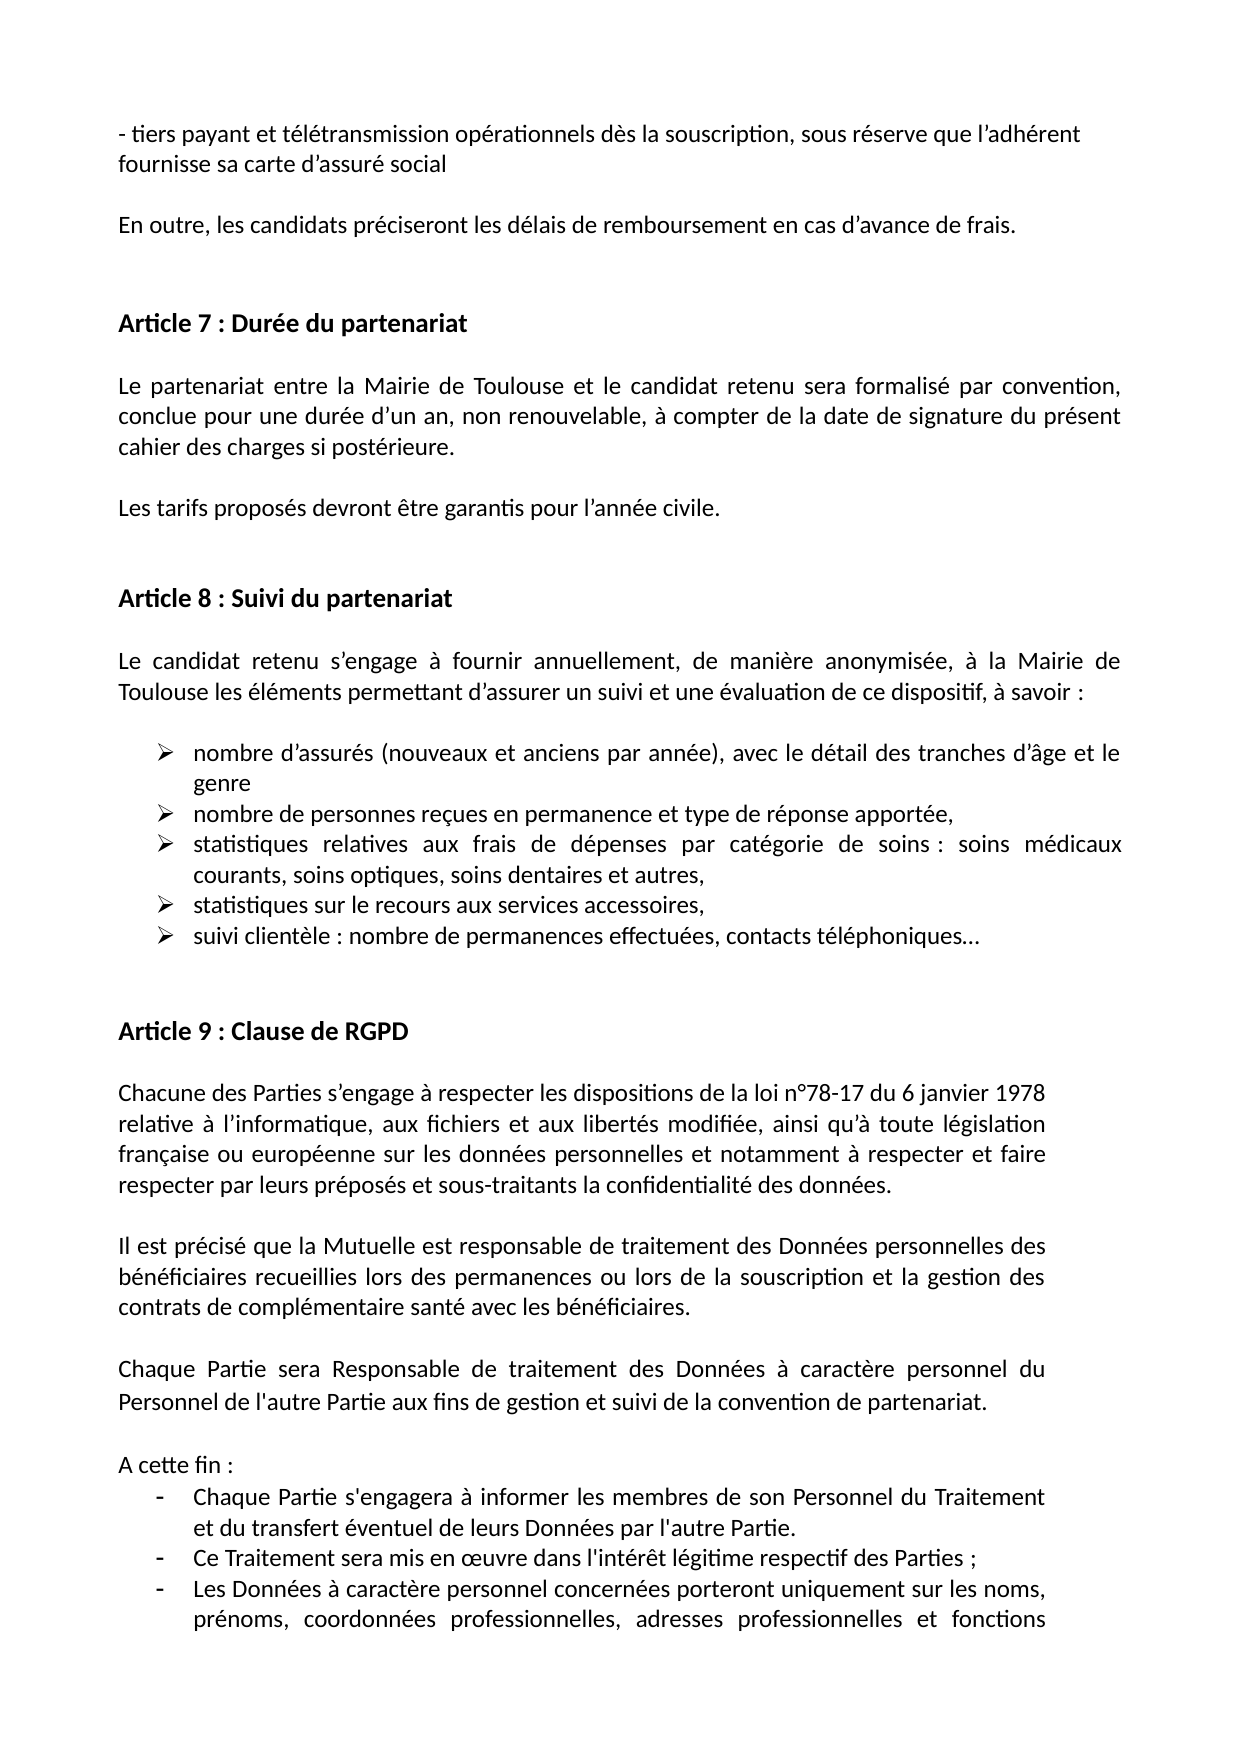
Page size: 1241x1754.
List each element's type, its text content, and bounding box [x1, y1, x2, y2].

text Il est précisé que la Mutuelle est responsable de traitement des Données personnelles des bénéficiaires recueillies lors des permanences ou lors de la souscription et la gestion des contrats de complémentaire santé avec les bénéficiaires. [118, 1230, 1047, 1322]
list Ce Traitement sera mis en œuvre dans l'intérêt légitime respectif des Parties ; [156, 1543, 1047, 1573]
list nombre d’assurés (nouveaux et anciens par année), avec le détail des tranches d’âge et le genre [156, 737, 1122, 798]
text Article 9 : Clause de RGPD [118, 1014, 1122, 1047]
text Article 8 : Suivi du partenariat [118, 582, 1122, 615]
list Chaque Partie sera Responsable de traitement des Données à caractère personnel du Personnel de l'autre Partie aux fins de gestion et suivi de la convention de partenariat. [118, 1354, 1047, 1416]
text Chacune des Parties s’engage à respecter les dispositions de la loi n°78-17 du 6 janvier 1978 relative à l’informatique, aux fichiers et aux libertés modifiée, ainsi qu’à toute législation française ou européenne sur les données personnelles et notamment à respecter et faire respecter par leurs préposés et sous-traitants la confidentialité des données. [118, 1077, 1047, 1199]
text Le partenariat entre la Mairie de Toulouse et le candidat retenu sera formalisé par convention, conclue pour une durée d’un an, non renouvelable, à compter de la date de signature du présent cahier des charges si postérieure. [118, 370, 1122, 461]
list nombre de personnes reçues en permanence et type de réponse apportée, [156, 798, 1122, 828]
text Article 7 : Durée du partenariat [118, 306, 1122, 339]
text Les tarifs proposés devront être garantis pour l’année civile. [118, 492, 1122, 522]
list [156, 1573, 1047, 1634]
list Chaque Partie s'engagera à informer les membres de son Personnel du Traitement et du transfert éventuel de leurs Données par l'autre Partie. [156, 1482, 1047, 1543]
list statistiques relatives aux frais de dépenses par catégorie de soins : soins médicaux courants, soins optiques, soins dentaires et autres, [156, 828, 1122, 889]
list suivi clientèle : nombre de permanences effectuées, contacts téléphoniques… [156, 920, 1122, 950]
text Le candidat retenu s’engage à fournir annuellement, de manière anonymisée, à la Mairie de Toulouse les éléments permettant d’assurer un suivi et une évaluation de ce dispositif, à savoir : [118, 645, 1122, 706]
list A cette fin : [118, 1449, 1047, 1480]
text En outre, les candidats préciseront les délais de remboursement en cas d’avance de frais. [118, 210, 1122, 240]
text - tiers payant et télétransmission opérationnels dès la souscription, sous réserve que l’adhérent fournisse sa carte d’assuré social [118, 118, 1122, 179]
list statistiques sur le recours aux services accessoires, [156, 889, 1122, 920]
